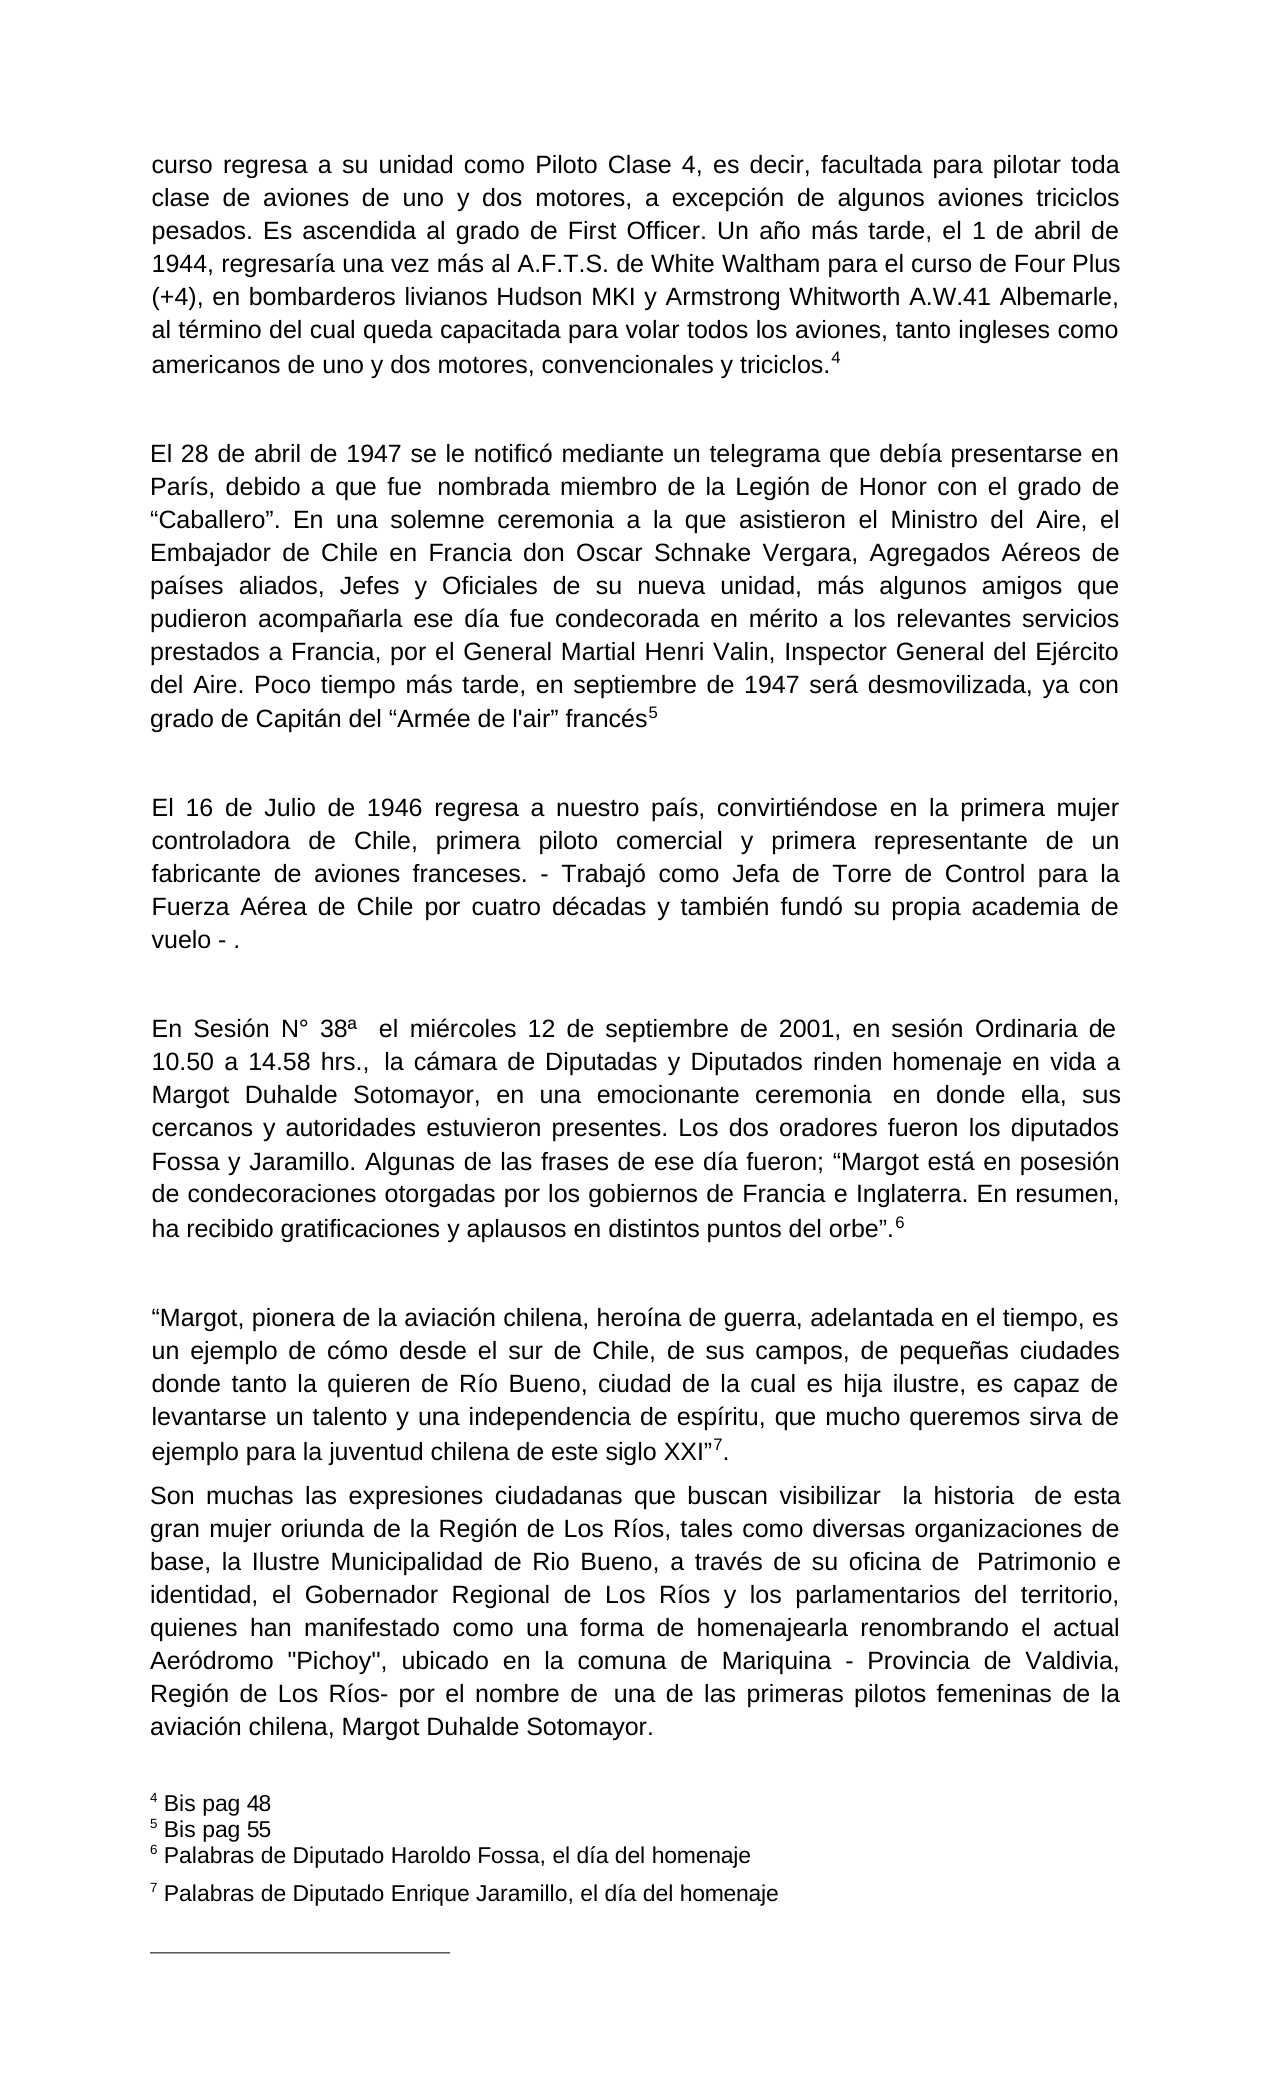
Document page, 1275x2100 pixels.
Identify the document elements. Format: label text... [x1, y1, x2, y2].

text El 16 de Julio de 1946 regresa a nuestro país, convirtiéndose en la primera mujer controladora de Chile, primera piloto comercial y primera representante de un fabricante de aviones franceses. - Trabajó como Jefa de Torre de Control para la Fuerza Aérea de Chile por cuatro décadas y también fundó su propia academia de vuelo - . [151, 793, 1121, 954]
text 10.50 a 14.58 hrs., la cámara de Diputadas y Diputados rinden homenaje en vida a Margot Duhalde Sotomayor, en una emocionante ceremonia en donde ella, sus cercanos y autoridades estuvieron presentes. Los dos oradores fueron los diputados Fossa y Jaramillo. Algunas de las frases de ese día fueron; “Margot está en posesión de condecoraciones otorgadas por los gobiernos de Francia e Inglaterra. En resumen, ha recibido gratificaciones y aplausos en distintos puntos del orbe”.6 [151, 1047, 1121, 1243]
text curso regresa a su unidad como Piloto Clase 4, es decir, facultada para pilotar toda clase de aviones de uno y dos motores, a excepción de algunos aviones triciclos pesados. Es ascendida al grado de First Officer. Un año más tarde, el 1 de abril de 1944, regresaría una vez más al A.F.T.S. de White Waltham para el curso de Four Plus (+4), en bombarderos livianos Hudson MKI y Armstrong Whitworth A.W.41 Albemarle, al término del cual queda capacitada para volar todos los aviones, tanto ingleses como americanos de uno y dos motores, convencionales y triciclos.4 [151, 150, 1121, 378]
text 6 Palabras de Diputado Haroldo Fossa, el día del homenaje [150, 1842, 1137, 1869]
text Son muchas las expresiones ciudadanas que buscan visibilizar la historia de esta gran mujer oriunda de la Región de Los Ríos, tales como diversas organizaciones de base, la Ilustre Municipalidad de Rio Bueno, a través de su oficina de Patrimonio e identidad, el Gobernador Regional de Los Ríos y los parlamentarios del territorio, quienes han manifestado como una forma de homenajearla renombrando el actual Aeródromo "Pichoy'', ubicado en la comuna de Mariquina - Provincia de Valdivia, Región de Los Ríos- por el nombre de una de las primeras pilotos femeninas de la aviación chilena, Margot Duhalde Sotomayor. [150, 1481, 1121, 1741]
text El 28 de abril de 1947 se le notificó mediante un telegrama que debía presentarse en París, debido a que fue nombrada miembro de la Legión de Honor con el grado de “Caballero”. En una solemne ceremonia a la que asistieron el Ministro del Aire, el Embajador de Chile en Francia don Oscar Schnake Vergara, Agregados Aéreos de países aliados, Jefes y Oficiales de su nueva unidad, más algunos amigos que pudieron acompañarla ese día fue condecorada en mérito a los relevantes servicios prestados a Francia, por el General Martial Henri Valin, Inspector General del Ejército del Aire. Poco tiempo más tarde, en septiembre de 1947 será desmovilizada, ya con grado de Capitán del “Armée de l'air” francés5 [150, 438, 1121, 733]
text 7 Palabras de Diputado Enrique Jaramillo, el día del homenaje [150, 1880, 1137, 1907]
text “Margot, pionera de la aviación chilena, heroína de guerra, adelantada en el tiempo, es un ejemplo de cómo desde el sur de Chile, de sus campos, de pequeñas ciudades donde tanto la quieren de Río Bueno, ciudad de la cual es hija ilustre, es capaz de levantarse un talento y una independencia de espíritu, que mucho queremos sirva de ejemplo para la juventud chilena de este siglo XXI”7. [151, 1303, 1121, 1466]
text En Sesión N° 38ª el miércoles 12 de septiembre de 2001, en sesión Ordinaria de [151, 1014, 1137, 1043]
text 5 Bis pag 55 [150, 1816, 1137, 1842]
text 4 Bis pag 48 [150, 1790, 1137, 1816]
